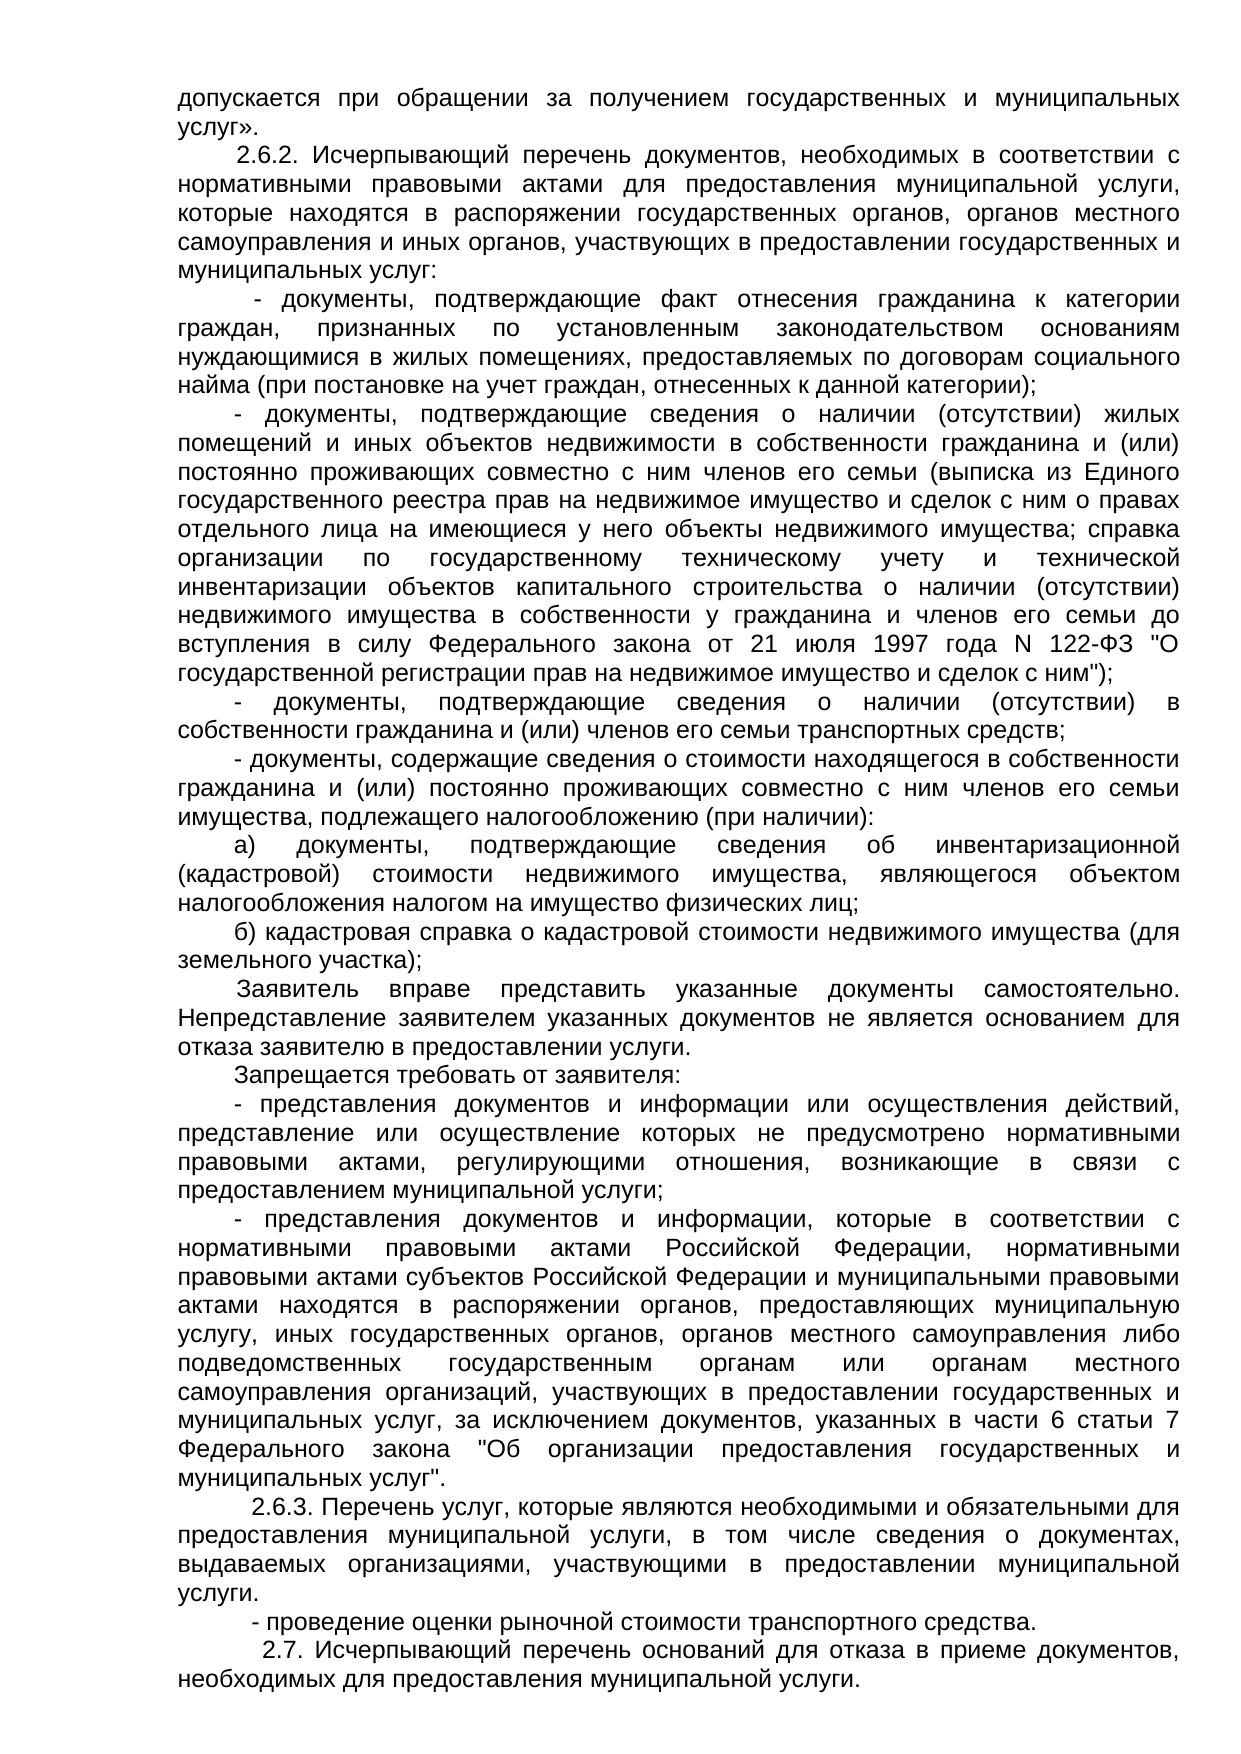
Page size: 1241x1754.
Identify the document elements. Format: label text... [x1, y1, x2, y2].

text - документы, содержащие сведения о стоимости находящегося в собственности гражданина и (или) постоянно проживающих совместно с ним членов его семьи имущества, подлежащего налогообложению (при наличии): [177, 744, 1181, 830]
text - документы, подтверждающие факт отнесения гражданина к категории граждан, признанных по установленным законодательством основаниям нуждающимися в жилых помещениях, предоставляемых по договорам социального найма (при постановке на учет граждан, отнесенных к данной категории); [177, 284, 1181, 399]
text а) документы, подтверждающие сведения об инвентаризационной (кадастровой) стоимости недвижимого имущества, являющегося объектом налогообложения налогом на имущество физических лиц; [177, 830, 1181, 916]
text 2.6.3. Перечень услуг, которые являются необходимыми и обязательными для предоставления муниципальной услуги, в том числе сведения о документах, выдаваемых организациями, участвующими в предоставлении муниципальной услуги. [177, 1491, 1181, 1606]
text 2.6.2. Исчерпывающий перечень документов, необходимых в соответствии с нормативными правовыми актами для предоставления муниципальной услуги, которые находятся в распоряжении государственных органов, органов местного самоуправления и иных органов, участвующих в предоставлении государственных и муниципальных услуг: [177, 140, 1181, 284]
text - представления документов и информации или осуществления действий, представление или осуществление которых не предусмотрено нормативными правовыми актами, регулирующими отношения, возникающие в связи с предоставлением муниципальной услуги; [177, 1089, 1181, 1204]
text - проведение оценки рыночной стоимости транспортного средства. [177, 1606, 1181, 1635]
text Запрещается требовать от заявителя: [177, 1060, 1181, 1089]
text 2.7. Исчерпывающий перечень оснований для отказа в приеме документов, необходимых для предоставления муниципальной услуги. [177, 1635, 1181, 1693]
text - представления документов и информации, которые в соответствии с нормативными правовыми актами Российской Федерации, нормативными правовыми актами субъектов Российской Федерации и муниципальными правовыми актами находятся в распоряжении органов, предоставляющих муниципальную услугу, иных государственных органов, органов местного самоуправления либо подведомственных государственным органам или органам местного самоуправления организаций, участвующих в предоставлении государственных и муниципальных услуг, за исключением документов, указанных в части 6 статьи 7 Федерального закона "Об организации предоставления государственных и муниципальных услуг". [177, 1204, 1181, 1491]
text б) кадастровая справка о кадастровой стоимости недвижимого имущества (для земельного участка); [177, 916, 1181, 974]
text - документы, подтверждающие сведения о наличии (отсутствии) в собственности гражданина и (или) членов его семьи транспортных средств; [177, 686, 1181, 744]
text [177, 83, 1181, 140]
text - документы, подтверждающие сведения о наличии (отсутствии) жилых помещений и иных объектов недвижимости в собственности гражданина и (или) постоянно проживающих совместно с ним членов его семьи (выписка из Единого государственного реестра прав на недвижимое имущество и сделок с ним о правах отдельного лица на имеющиеся у него объекты недвижимого имущества; справка организации по государственному техническому учету и технической инвентаризации объектов капитального строительства о наличии (отсутствии) недвижимого имущества в собственности у гражданина и членов его семьи до вступления в силу Федерального закона от 21 июля 1997 года N 122-ФЗ "О государственной регистрации прав на недвижимое имущество и сделок с ним"); [177, 399, 1181, 686]
text Заявитель вправе представить указанные документы самостоятельно. Непредставление заявителем указанных документов не является основанием для отказа заявителю в предоставлении услуги. [177, 974, 1181, 1060]
